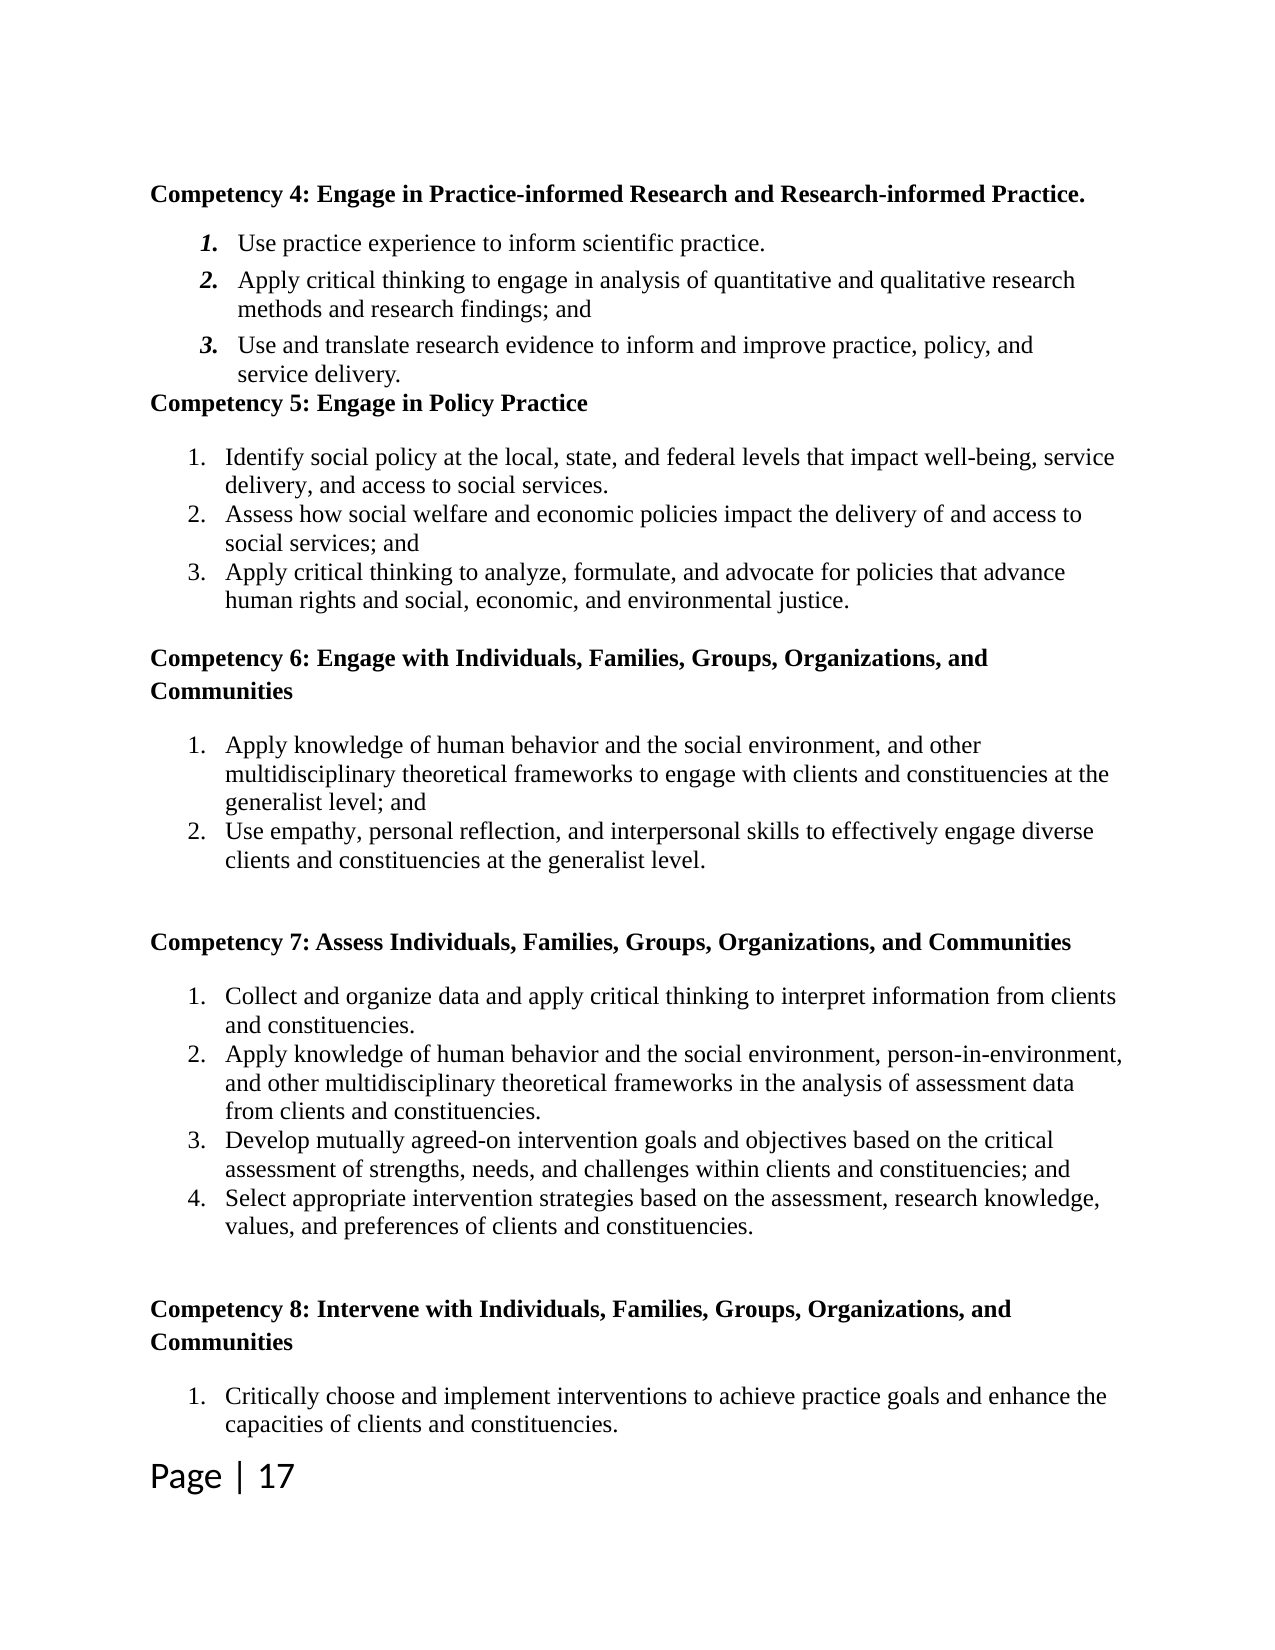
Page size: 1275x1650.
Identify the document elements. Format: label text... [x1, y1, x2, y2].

list Apply critical thinking to analyze, formulate, and advocate for policies that advance human rights and social, economic, and environmental justice. [187, 557, 1125, 614]
subtitle Apply critical thinking to engage in analysis of quantitative and qualitative research methods and research findings; and [200, 265, 1079, 322]
list Use empathy, personal reflection, and interpersonal skills to effectively engage diverse clients and constituencies at the generalist level. [187, 816, 1125, 874]
list Critically choose and implement interventions to achieve practice goals and enhance the capacities of clients and constituencies. [187, 1381, 1125, 1438]
text Competency 8: Intervene with Individuals, Families, Groups, Organizations, and Communities [150, 1294, 1125, 1356]
list Collect and organize data and apply critical thinking to interpret information from clients and constituencies. [187, 981, 1125, 1039]
list Apply knowledge of human behavior and the social environment, and other multidisciplinary theoretical frameworks to engage with clients and constituencies at the generalist level; and [187, 730, 1125, 816]
list Apply knowledge of human behavior and the social environment, person-in-environment, and other multidisciplinary theoretical frameworks in the analysis of assessment data from clients and constituencies. [187, 1039, 1125, 1125]
text Competency 6: Engage with Individuals, Families, Groups, Organizations, and Communities [150, 643, 1125, 705]
list Develop mutually agreed-on intervention goals and objectives based on the critical assessment of strengths, needs, and challenges within clients and constituencies; and [187, 1125, 1125, 1183]
subtitle Use practice experience to inform scientific practice. [200, 228, 1079, 257]
text Competency 5: Engage in Policy Practice [150, 388, 1125, 417]
text Competency 7: Assess Individuals, Families, Groups, Organizations, and Communities [150, 927, 1125, 956]
list Select appropriate intervention strategies based on the assessment, research knowledge, values, and preferences of clients and constituencies. [187, 1183, 1125, 1240]
list Identify social policy at the local, state, and federal levels that impact well-being, service delivery, and access to social services. [187, 442, 1125, 499]
subtitle Use and translate research evidence to inform and improve practice, policy, and service delivery. [200, 330, 1079, 388]
list Assess how social welfare and economic policies impact the delivery of and access to social services; and [187, 499, 1125, 557]
text Competency 4: Engage in Practice-informed Research and Research-informed Practice. [150, 179, 1125, 207]
